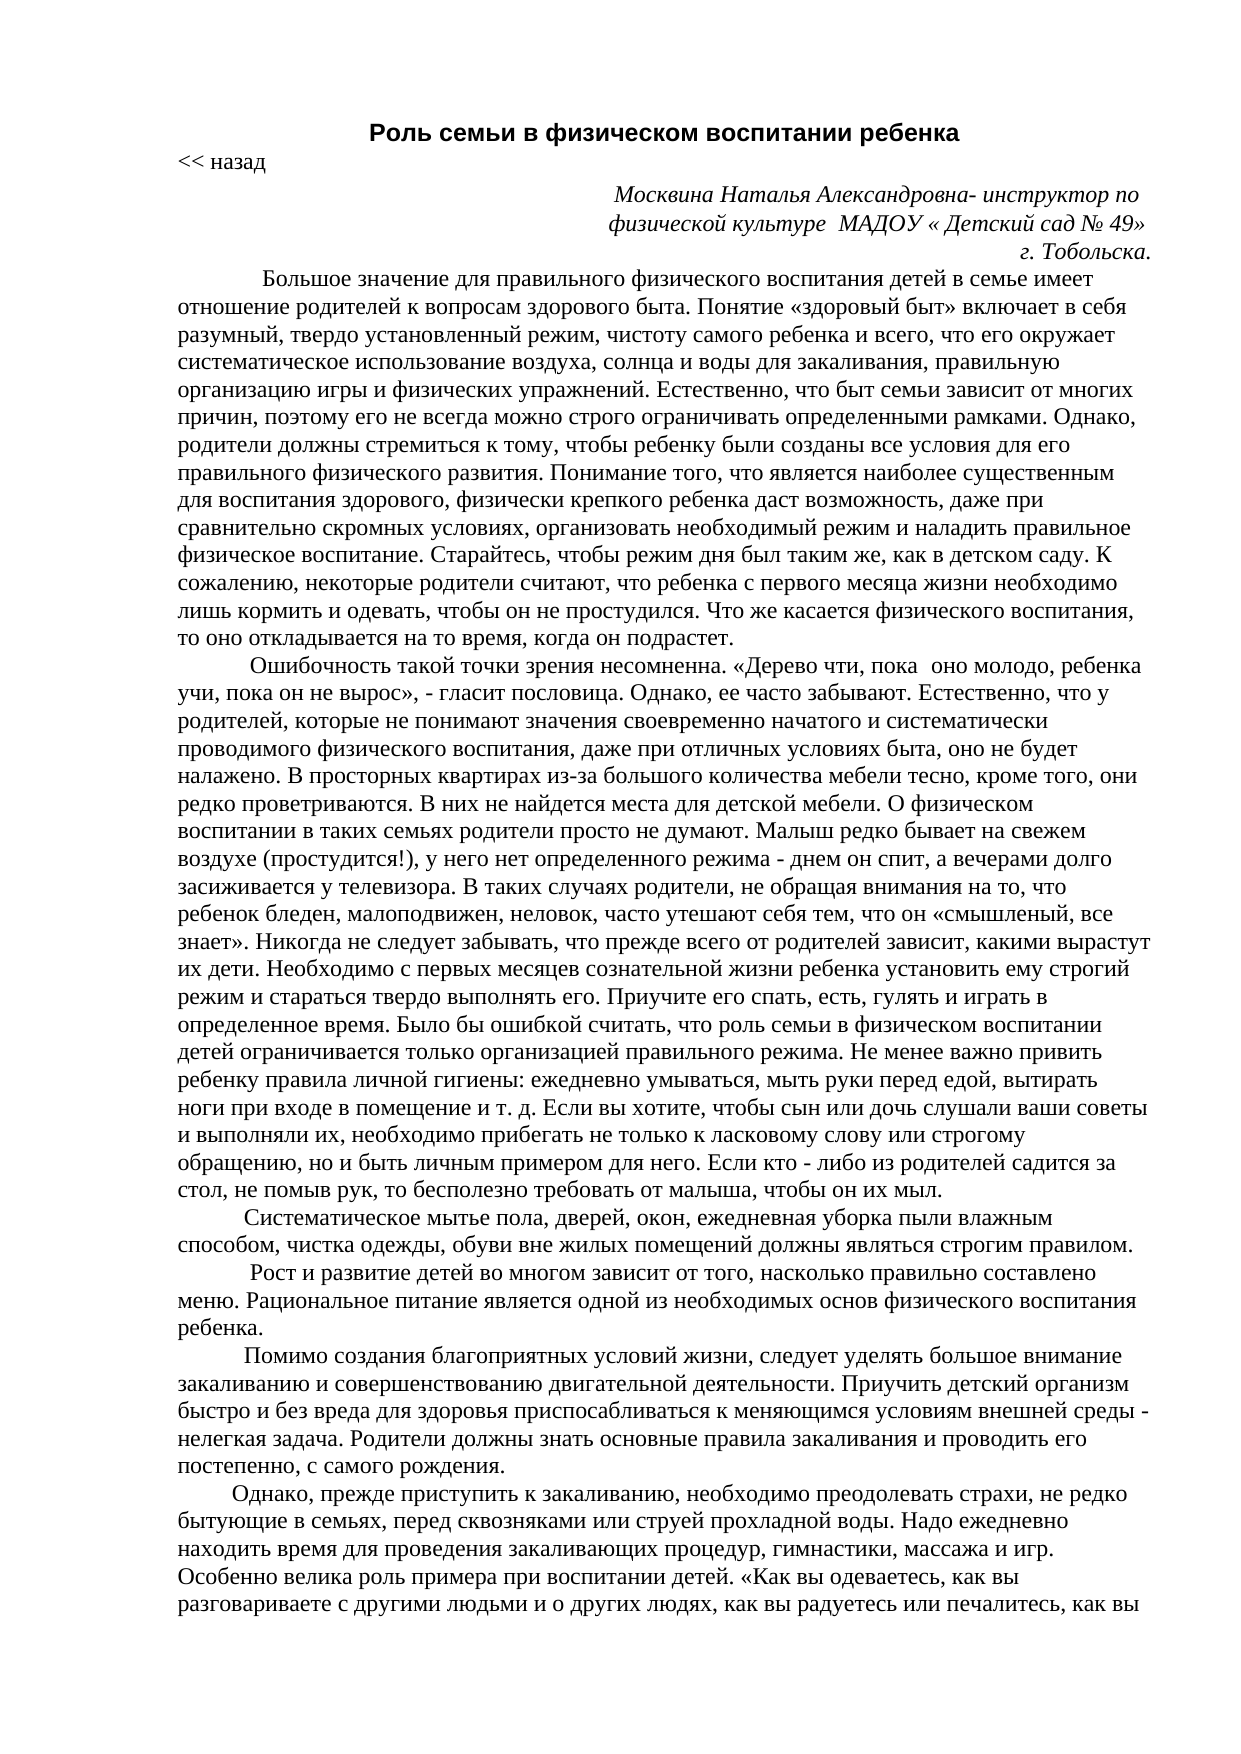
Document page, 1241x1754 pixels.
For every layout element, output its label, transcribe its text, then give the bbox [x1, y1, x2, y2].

text << назад [177, 147, 1152, 174]
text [177, 264, 1152, 1617]
text Москвина Наталья Александровна- инструктор по физической культуре МАДОУ « Детский сад № 49» г. Тобольска. [177, 174, 1152, 264]
text Роль семьи в физическом воспитании ребенка [177, 118, 1152, 147]
